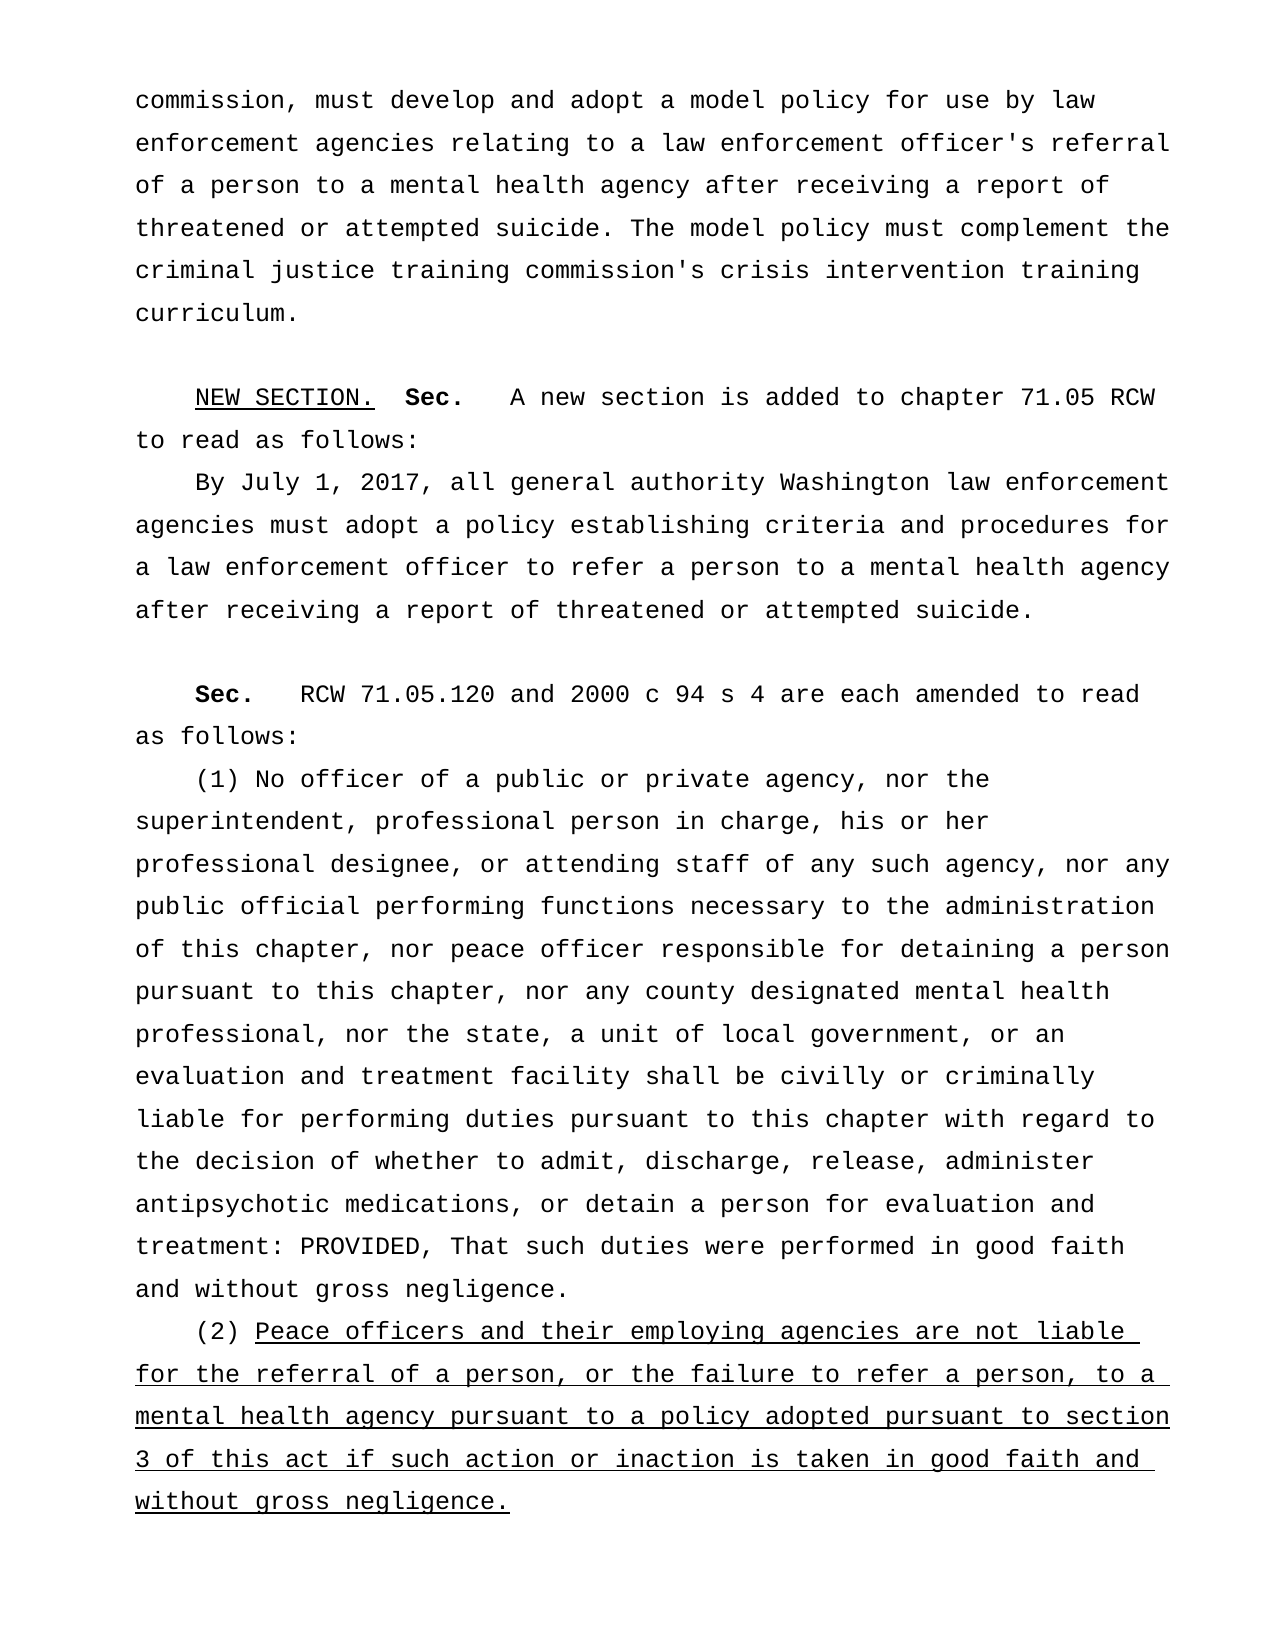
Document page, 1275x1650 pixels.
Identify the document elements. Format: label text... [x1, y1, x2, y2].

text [135, 75, 1170, 330]
text (2) Peace officers and their employing agencies are not liable for the referral of a person, or the failure to refer a person, to a mental health agency pursuant to a policy adopted pursuant to section 3 of this act if such action or inaction is taken in good faith and without gross negligence. [135, 1386, 1170, 1427]
text (2) Peace officers and their employing agencies are not liable for the referral of a person, or the failure to refer a person, to a mental health agency pursuant to a policy adopted pursuant to section 3 of this act if such action or inaction is taken in good faith and without gross negligence. [135, 1429, 1170, 1518]
text (2) Peace officers and their employing agencies are not liable for the referral of a person, or the failure to refer a person, to a mental health agency pursuant to a policy adopted pursuant to section 3 of this act if such action or inaction is taken in good faith and without gross negligence. [135, 1306, 1170, 1385]
text Sec. RCW 71.05.120 and 2000 c 94 s 4 are each amended to read as follows: [135, 668, 1170, 753]
text By July 1, 2017, all general authority Washington law enforcement agencies must adopt a policy establishing criteria and procedures for a law enforcement officer to refer a person to a mental health agency after receiving a report of threatened or attempted suicide. [135, 457, 1170, 627]
text (1) No officer of a public or private agency, nor the superintendent, professional person in charge, his or her professional designee, or attending staff of any such agency, nor any public official performing functions necessary to the administration of this chapter, nor peace officer responsible for detaining a person pursuant to this chapter, nor any county designated mental health professional, nor the state, a unit of local government, or an evaluation and treatment facility shall be civilly or criminally liable for performing duties pursuant to this chapter with regard to the decision of whether to admit, discharge, release, administer antipsychotic medications, or detain a person for evaluation and treatment: PROVIDED, That such duties were performed in good faith and without gross negligence. [135, 753, 1170, 1306]
text NEW SECTION. Sec. A new section is added to chapter 71.05 RCW to read as follows: [135, 372, 1170, 457]
